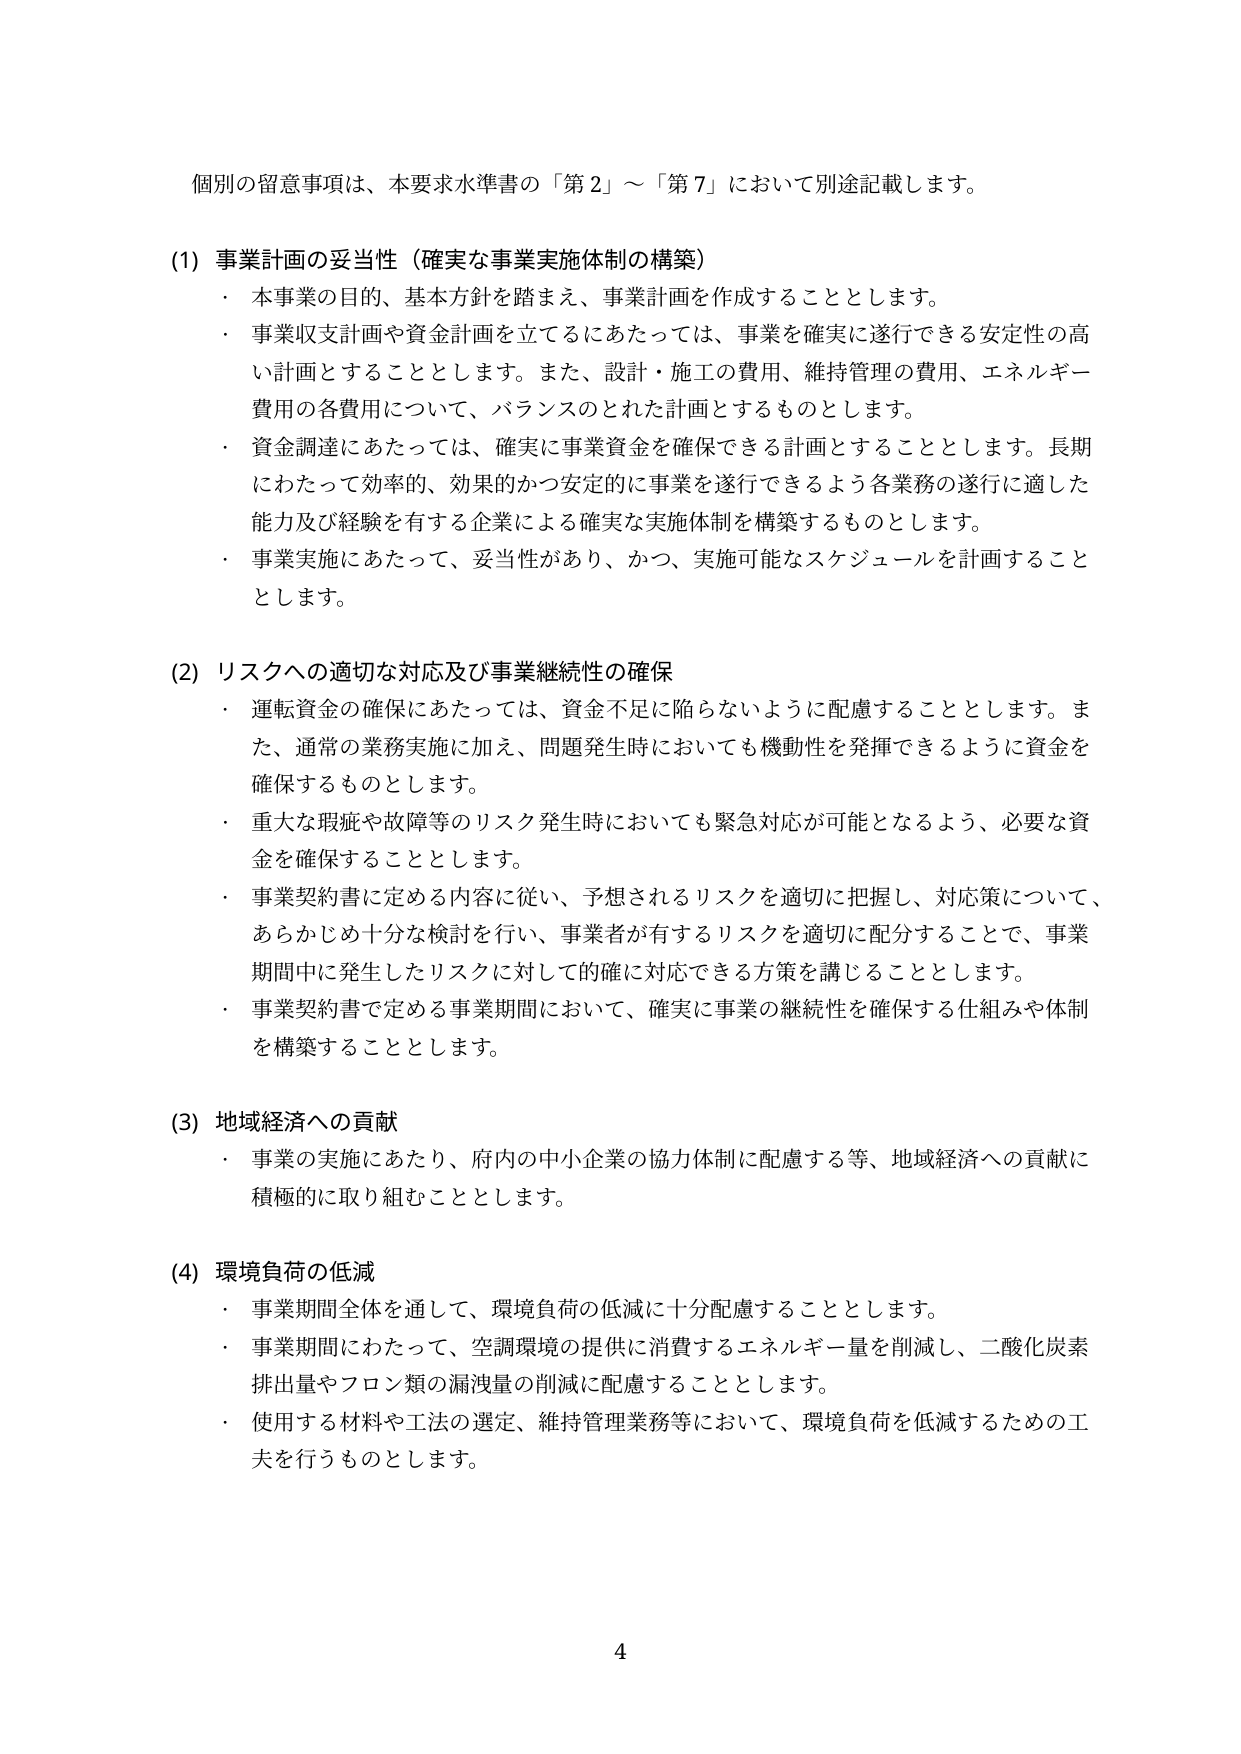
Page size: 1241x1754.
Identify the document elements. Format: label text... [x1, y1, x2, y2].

text 事業期間全体を通して、環境負荷の低減に十分配慮することとします。 [221, 1289, 1092, 1327]
text 本事業の目的、基本方針を踏まえ、事業計画を作成することとします。 [221, 277, 1092, 314]
text 地域経済への貢献 [171, 1102, 1092, 1139]
text 環境負荷の低減 [171, 1252, 1092, 1289]
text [191, 164, 1092, 202]
text 事業計画の妥当性（確実な事業実施体制の構築） [171, 239, 1092, 277]
text 運転資金の確保にあたっては、資金不足に陥らないように配慮することとします。また、通常の業務実施に加え、問題発生時においても機動性を発揮できるように資金を確保するものとします。 [221, 689, 1092, 802]
text 重大な瑕疵や故障等のリスク発生時においても緊急対応が可能となるよう、必要な資金を確保することとします。 [222, 802, 1092, 877]
text 事業実施にあたって、妥当性があり、かつ、実施可能なスケジュールを計画することとします。 [221, 539, 1092, 614]
text 事業契約書で定める事業期間において、確実に事業の継続性を確保する仕組みや体制を構築することとします。 [221, 989, 1092, 1064]
text 事業の実施にあたり、府内の中小企業の協力体制に配慮する等、地域経済への貢献に積極的に取り組むこととします。 [221, 1139, 1092, 1214]
text リスクへの適切な対応及び事業継続性の確保 [171, 652, 1092, 689]
text 事業期間にわたって、空調環境の提供に消費するエネルギー量を削減し、二酸化炭素排出量やフロン類の漏洩量の削減に配慮することとします。 [221, 1327, 1092, 1402]
text 資金調達にあたっては、確実に事業資金を確保できる計画とすることとします。長期にわたって効率的、効果的かつ安定的に事業を遂行できるよう各業務の遂行に適した能力及び経験を有する企業による確実な実施体制を構築するものとします。 [221, 427, 1092, 539]
text 事業収支計画や資金計画を立てるにあたっては、事業を確実に遂行できる安定性の高い計画とすることとします。また、設計・施工の費用、維持管理の費用、エネルギー費用の各費用について、バランスのとれた計画とするものとします。 [222, 314, 1092, 427]
text 使用する材料や工法の選定、維持管理業務等において、環境負荷を低減するための工夫を行うものとします。 [221, 1402, 1092, 1477]
text 事業契約書に定める内容に従い、予想されるリスクを適切に把握し、対応策について、あらかじめ十分な検討を行い、事業者が有するリスクを適切に配分することで、事業期間中に発生したリスクに対して的確に対応できる方策を講じることとします。 [221, 877, 1092, 989]
